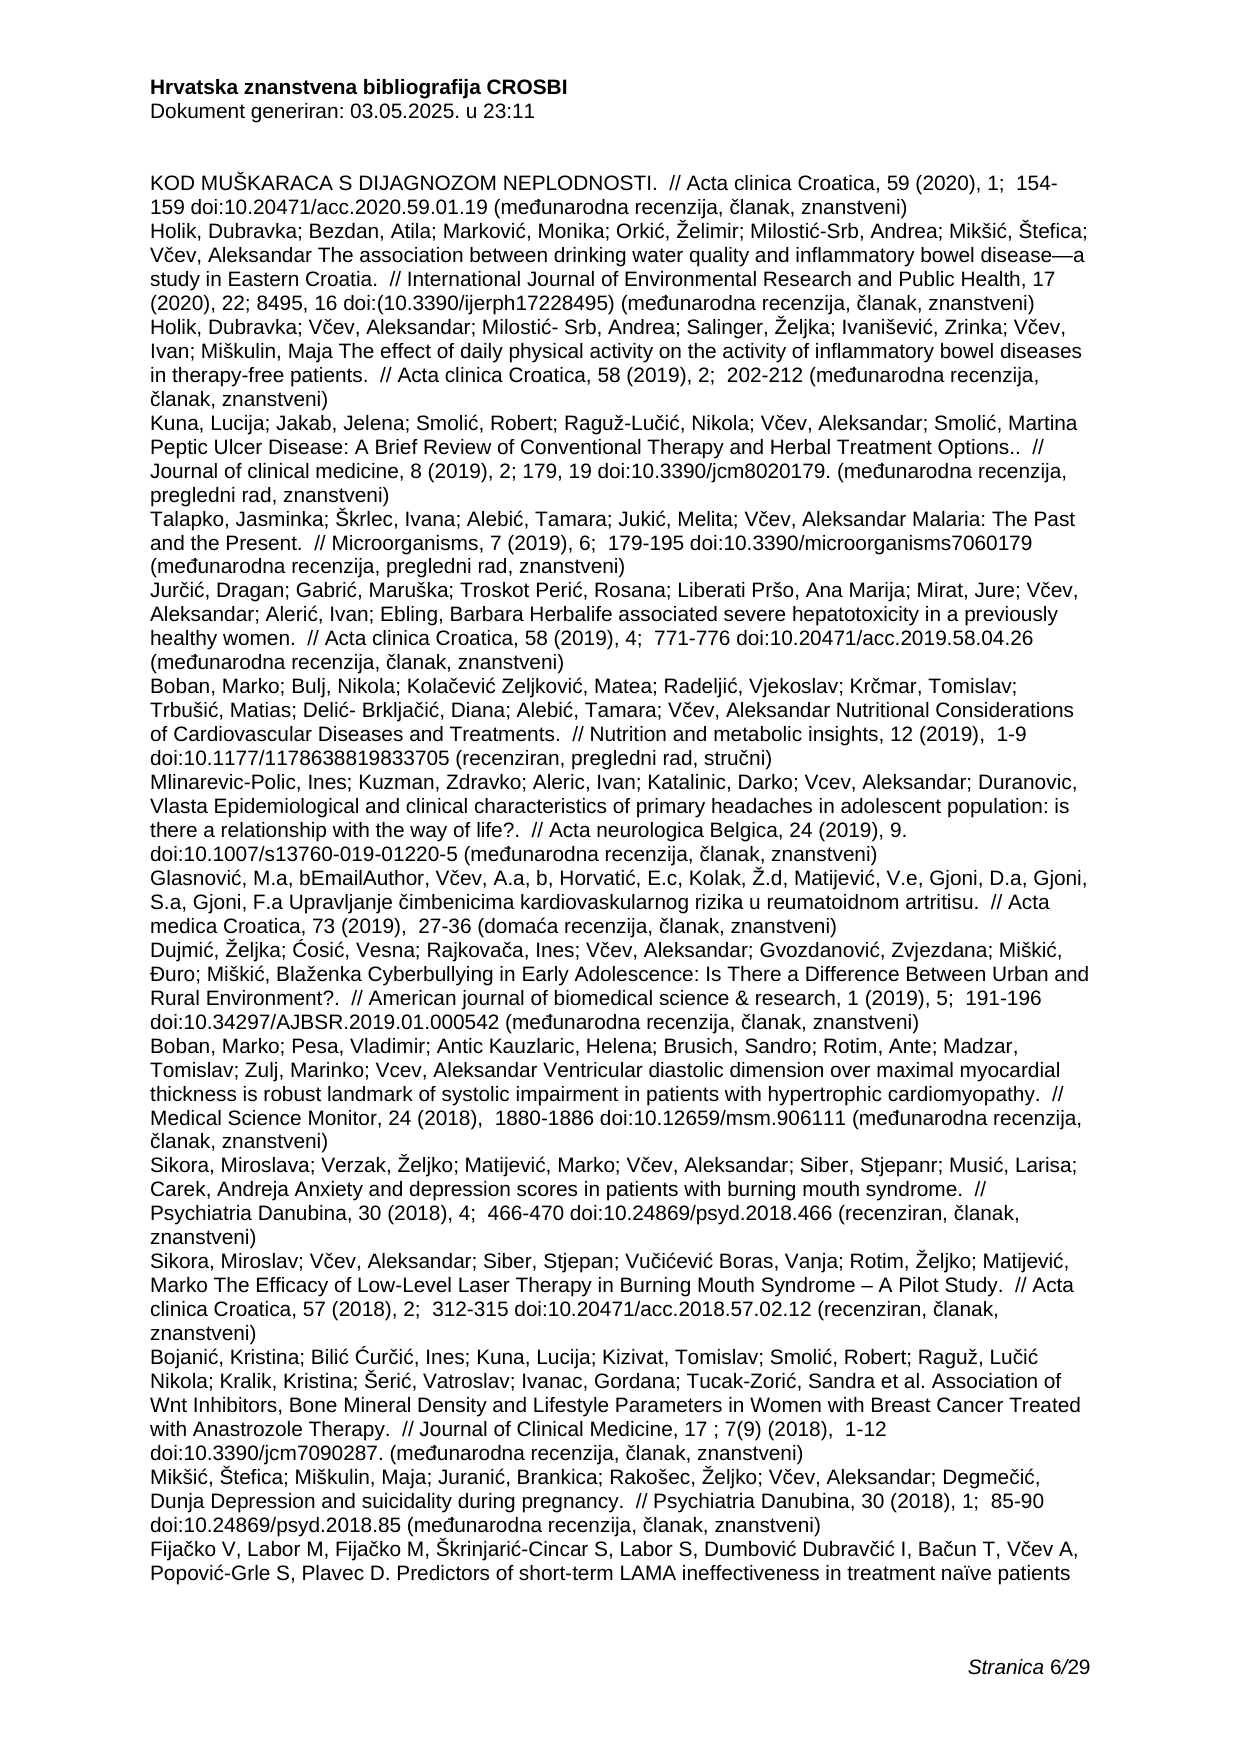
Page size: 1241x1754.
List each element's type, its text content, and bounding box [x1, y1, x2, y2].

text Sikora, Miroslav; Včev, Aleksandar; Siber, Stjepan; Vučićević Boras, Vanja; Rotim, Željko; Matijević, Marko [150, 1249, 1090, 1345]
text Holik, Dubravka; Včev, Aleksandar; Milostić- Srb, Andrea; Salinger, Željka; Ivanišević, Zrinka; Včev, Ivan; Miškulin, Maja [150, 315, 1090, 411]
text Mlinarevic-Polic, Ines; Kuzman, Zdravko; Aleric, Ivan; Katalinic, Darko; Vcev, Aleksandar; Duranovic, Vlasta [150, 770, 1090, 866]
text Boban, Marko; Bulj, Nikola; Kolačević Zeljković, Matea; Radeljić, Vjekoslav; Krčmar, Tomislav; Trbušić, Matias; Delić- Brkljačić, Diana; Alebić, Tamara; Včev, Aleksandar [150, 674, 1090, 770]
text Glasnović, M.a, bEmailAuthor, Včev, A.a, b, Horvatić, E.c, Kolak, Ž.d, Matijević, V.e, Gjoni, D.a, Gjoni, S.a, Gjoni, F.a [150, 866, 1090, 938]
text Boban, Marko; Pesa, Vladimir; Antic Kauzlaric, Helena; Brusich, Sandro; Rotim, Ante; Madzar, Tomislav; Zulj, Marinko; Vcev, Aleksandar [150, 1033, 1090, 1153]
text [150, 171, 1090, 219]
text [150, 1537, 1090, 1584]
text Dujmić, Željka; Ćosić, Vesna; Rajkovača, Ines; Včev, Aleksandar; Gvozdanović, Zvjezdana; Miškić, Đuro; Miškić, Blaženka [150, 938, 1090, 1033]
text Talapko, Jasminka; Škrlec, Ivana; Alebić, Tamara; Jukić, Melita; Včev, Aleksandar [150, 506, 1090, 578]
text Bojanić, Kristina; Bilić Ćurčić, Ines; Kuna, Lucija; Kizivat, Tomislav; Smolić, Robert; Raguž, Lučić Nikola; Kralik, Kristina; Šerić, Vatroslav; Ivanac, Gordana; Tucak-Zorić, Sandra et al. [150, 1345, 1090, 1465]
text Jurčić, Dragan; Gabrić, Maruška; Troskot Perić, Rosana; Liberati Pršo, Ana Marija; Mirat, Jure; Včev, Aleksandar; Alerić, Ivan; Ebling, Barbara [150, 578, 1090, 674]
text Kuna, Lucija; Jakab, Jelena; Smolić, Robert; Raguž-Lučić, Nikola; Včev, Aleksandar; Smolić, Martina [150, 411, 1090, 506]
text Holik, Dubravka; Bezdan, Atila; Marković, Monika; Orkić, Želimir; Milostić-Srb, Andrea; Mikšić, Štefica; Včev, Aleksandar [150, 219, 1090, 315]
text Mikšić, Štefica; Miškulin, Maja; Juranić, Brankica; Rakošec, Željko; Včev, Aleksandar; Degmečić, Dunja [150, 1465, 1090, 1537]
text Sikora, Miroslava; Verzak, Željko; Matijević, Marko; Včev, Aleksandar; Siber, Stjepanr; Musić, Larisa; Carek, Andreja [150, 1153, 1090, 1249]
